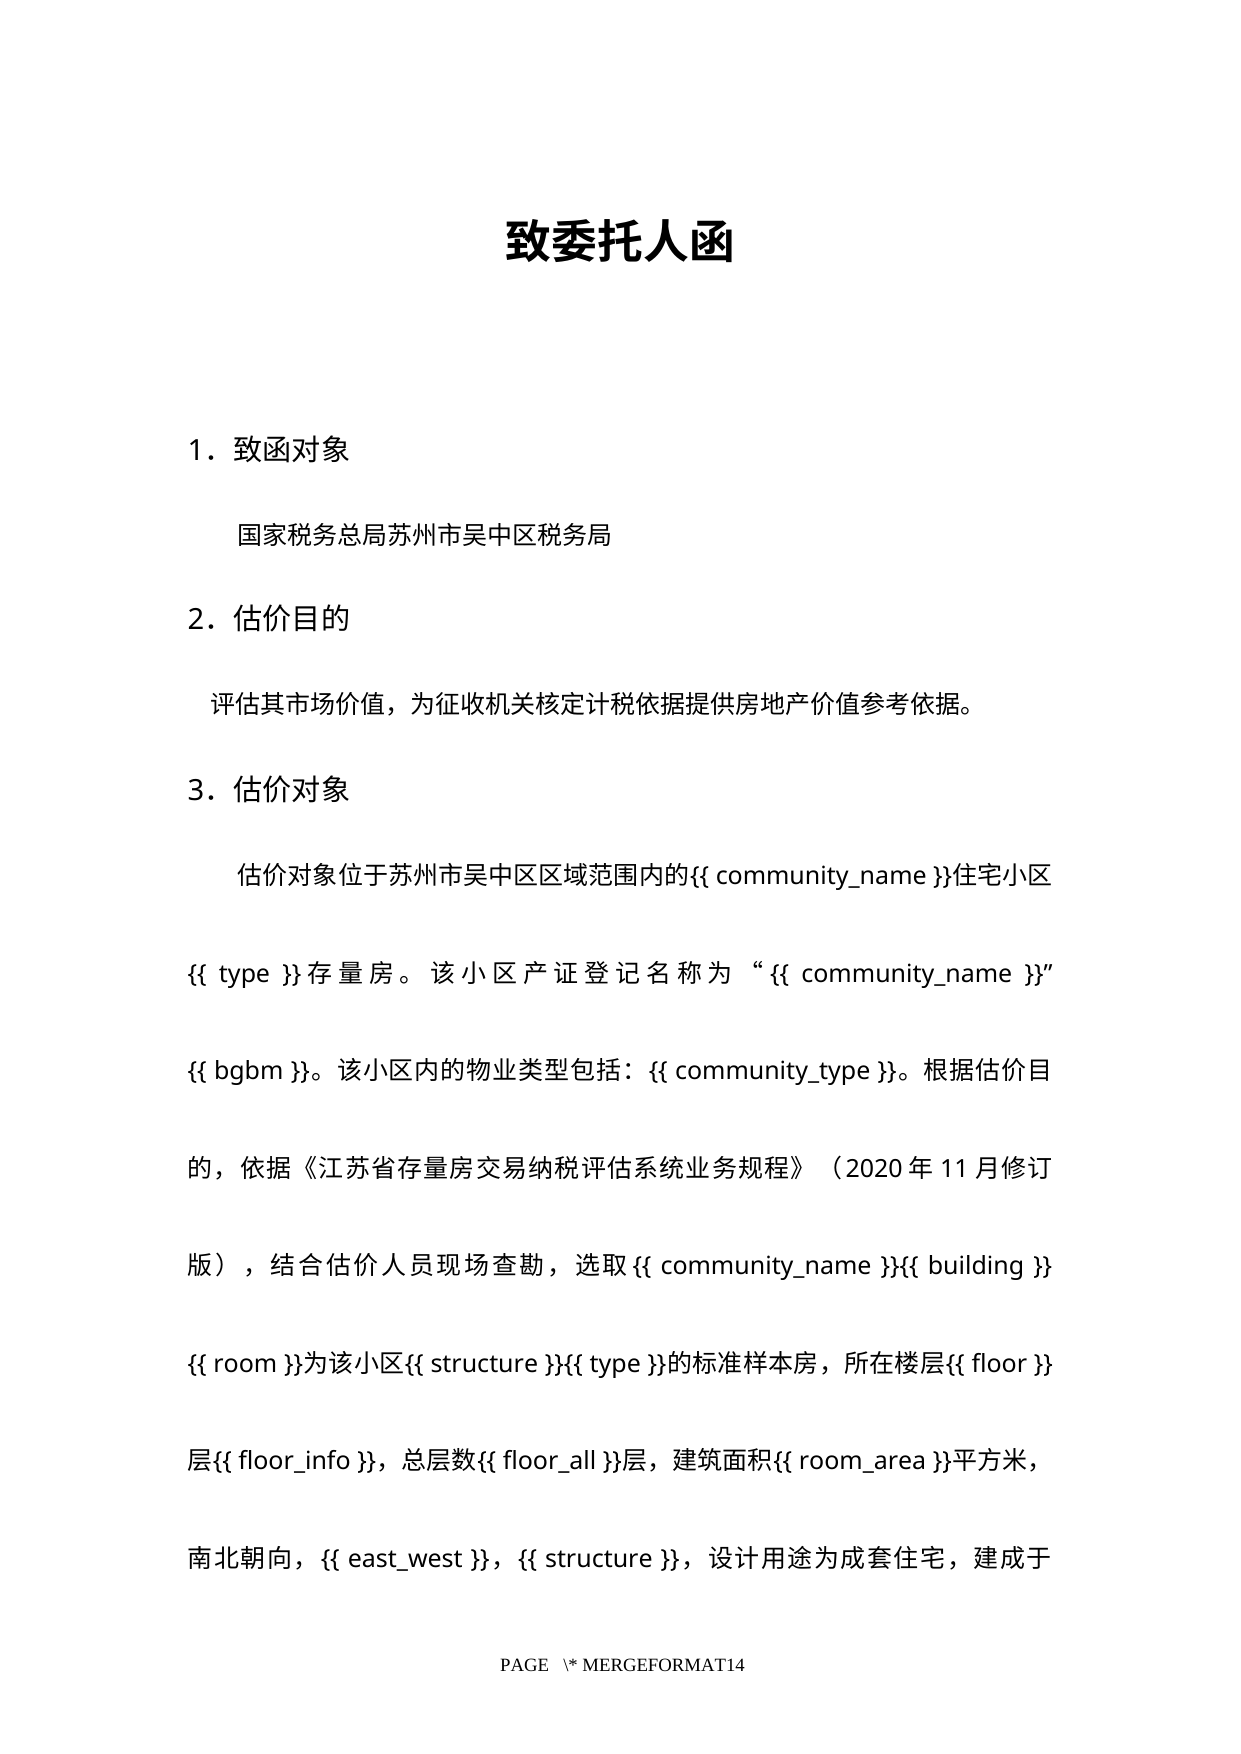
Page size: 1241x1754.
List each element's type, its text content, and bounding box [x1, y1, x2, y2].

text 3．估价对象 [187, 755, 1052, 820]
text 1．致函对象 [187, 415, 1052, 480]
subtitle 致委托人函 [187, 190, 1053, 287]
text 评估其市场价值，为征收机关核定计税依据提供房地产价值参考依据。 [187, 671, 1052, 736]
text 2．估价目的 [187, 584, 1052, 649]
text 国家税务总局苏州市吴中区税务局 [187, 501, 1052, 566]
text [187, 841, 1053, 1589]
